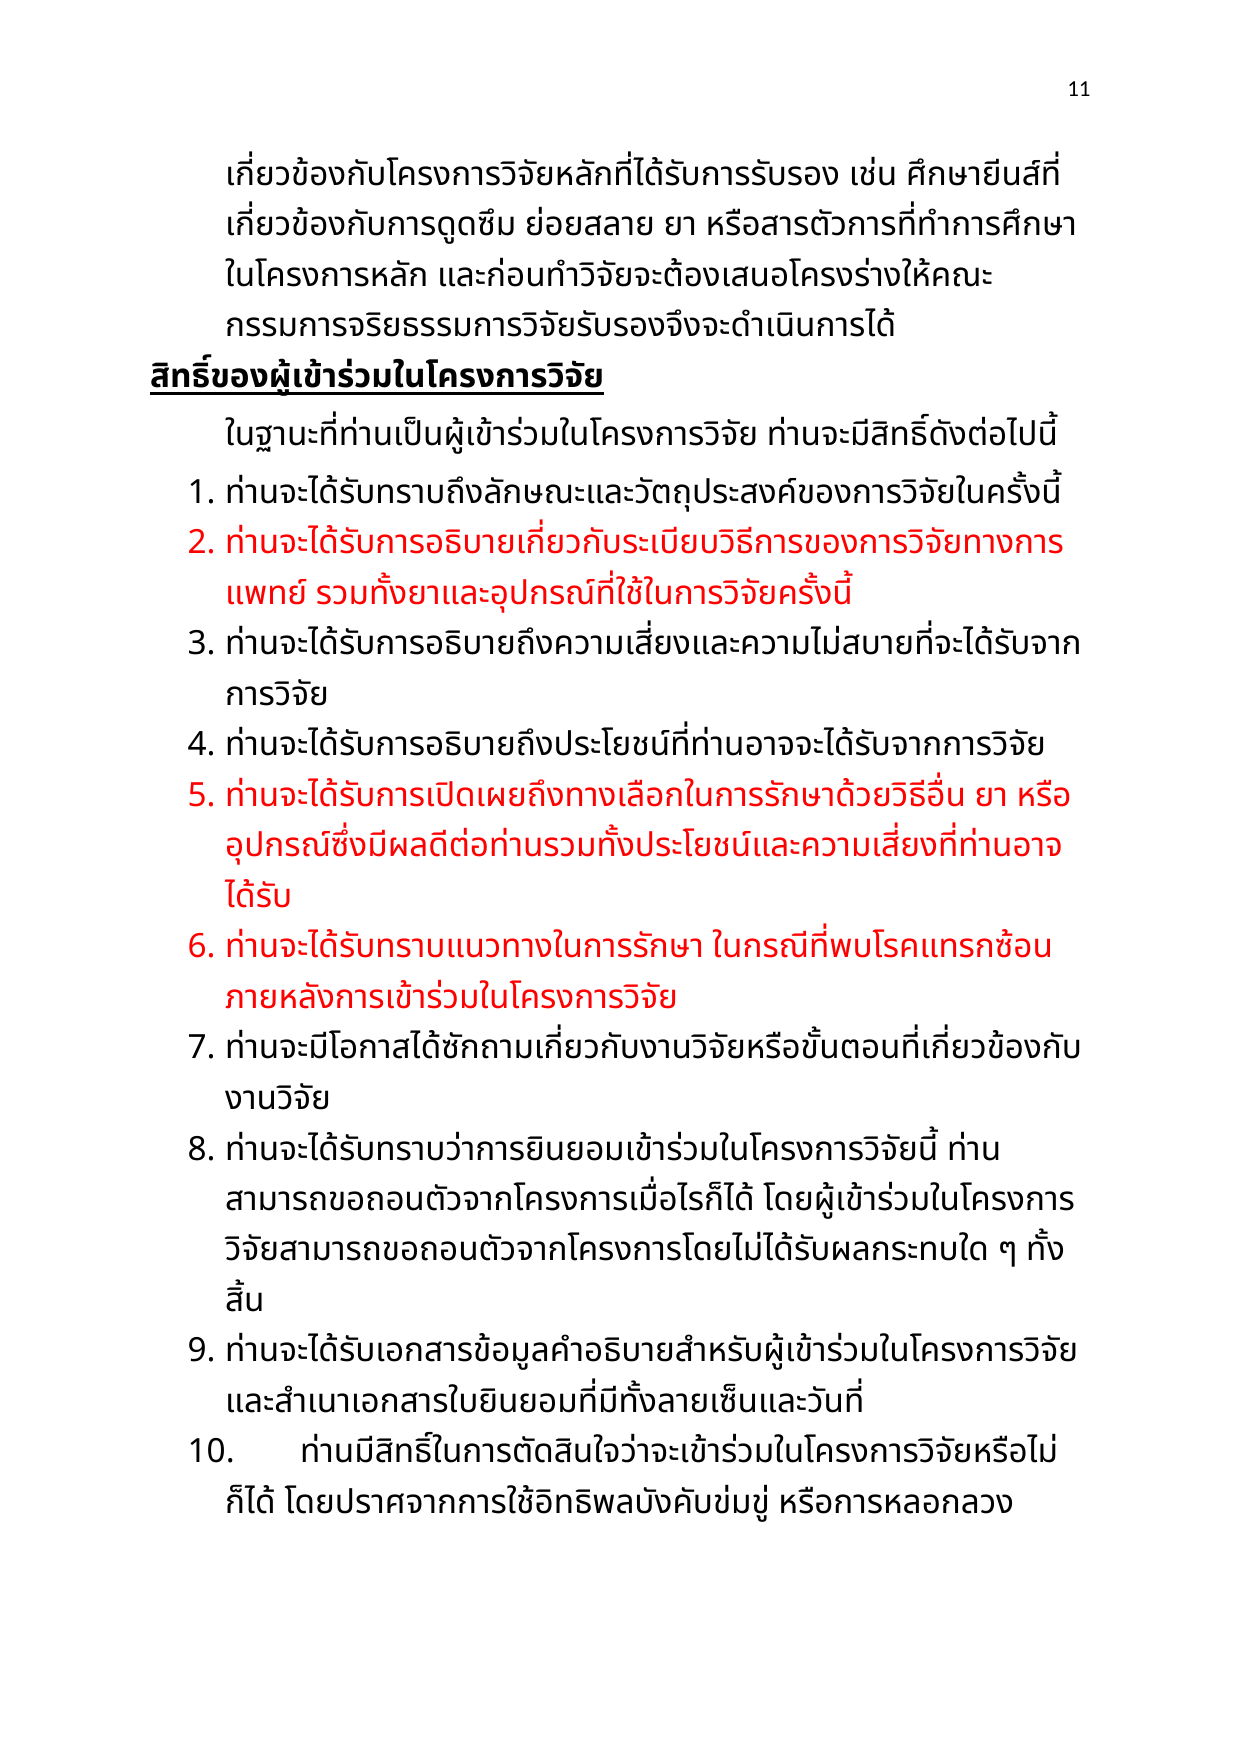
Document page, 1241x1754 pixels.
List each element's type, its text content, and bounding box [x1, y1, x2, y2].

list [187, 150, 1090, 352]
list ท่านจะได้รับทราบว่าการยินยอมเข้าร่วมในโครงการวิจัยนี้ ท่านสามารถขอถอนตัวจากโครงการเมื่อไรก็ได้ โดยผู้เข้าร่วมในโครงการวิจัยสามารถขอถอนตัวจากโครงการโดยไม่ได้รับผลกระทบใด ๆ ทั้งสิ้น [187, 1124, 1090, 1326]
list ท่านจะได้รับการอธิบายเกี่ยวกับระเบียบวิธีการของการวิจัยทางการแพทย์ รวมทั้งยาและอุปกรณ์ที่ใช้ในการวิจัยครั้งนี้ [187, 518, 1090, 619]
list ท่านจะได้รับทราบแนวทางในการรักษา ในกรณีที่พบโรคแทรกซ้อนภายหลังการเข้าร่วมในโครงการวิจัย [187, 922, 1090, 1023]
list ท่านจะได้รับการอธิบายถึงประโยชน์ที่ท่านอาจจะได้รับจากการวิจัย [187, 720, 1090, 771]
list ท่านจะได้รับเอกสารข้อมูลคำอธิบายสำหรับผู้เข้าร่วมในโครงการวิจัยและสำเนาเอกสารใบยินยอมที่มีทั้งลายเซ็นและวันที่ [187, 1326, 1090, 1427]
text ในฐานะที่ท่านเป็นผู้เข้าร่วมในโครงการวิจัย ท่านจะมีสิทธิ์ดังต่อไปนี้ [150, 409, 1090, 460]
list ท่านมีสิทธิ์ในการตัดสินใจว่าจะเข้าร่วมในโครงการวิจัยหรือไม่ก็ได้ โดยปราศจากการใช้อิทธิพลบังคับข่มขู่ หรือการหลอกลวง [187, 1427, 1090, 1528]
list ท่านจะได้รับการอธิบายถึงความเสี่ยงและความไม่สบายที่จะได้รับจากการวิจัย [187, 619, 1090, 720]
list ท่านจะได้รับทราบถึงลักษณะและวัตถุประสงค์ของการวิจัยในครั้งนี้ [187, 467, 1090, 518]
list ท่านจะได้รับการเปิดเผยถึงทางเลือกในการรักษาด้วยวิธีอื่น ยา หรืออุปกรณ์ซึ่งมีผลดีต่อท่านรวมทั้งประโยชน์และความเสี่ยงที่ท่านอาจได้รับ [187, 771, 1090, 922]
text สิทธิ์ของผู้เข้าร่วมในโครงการวิจัย [150, 352, 1090, 402]
list ท่านจะมีโอกาสได้ซักถามเกี่ยวกับงานวิจัยหรือขั้นตอนที่เกี่ยวข้องกับงานวิจัย [187, 1023, 1090, 1124]
